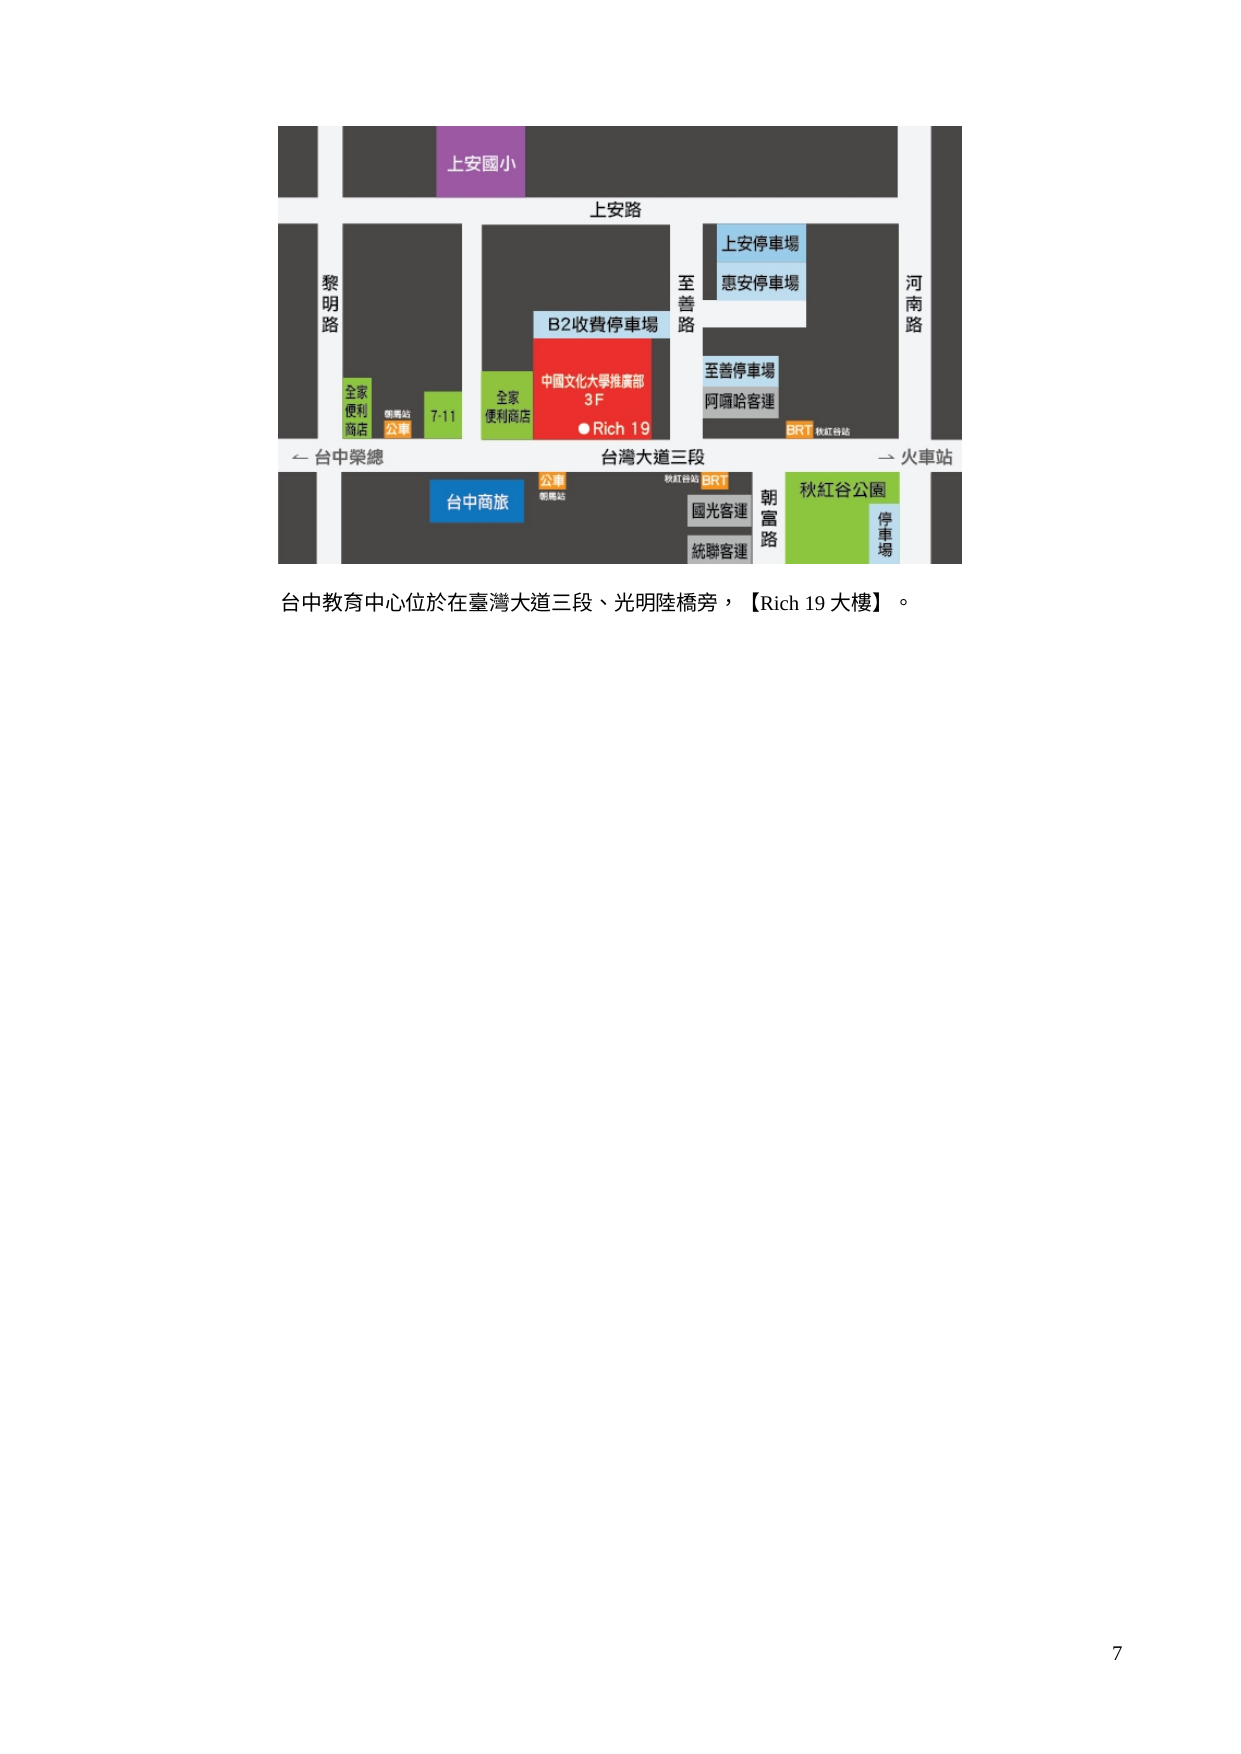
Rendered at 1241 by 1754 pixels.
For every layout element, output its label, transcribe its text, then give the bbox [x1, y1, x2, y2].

text 台中教育中心位於在臺灣大道三段、光明陸橋旁，【Rich 19 大樓】。 [118, 586, 1122, 616]
picture [278, 126, 962, 564]
